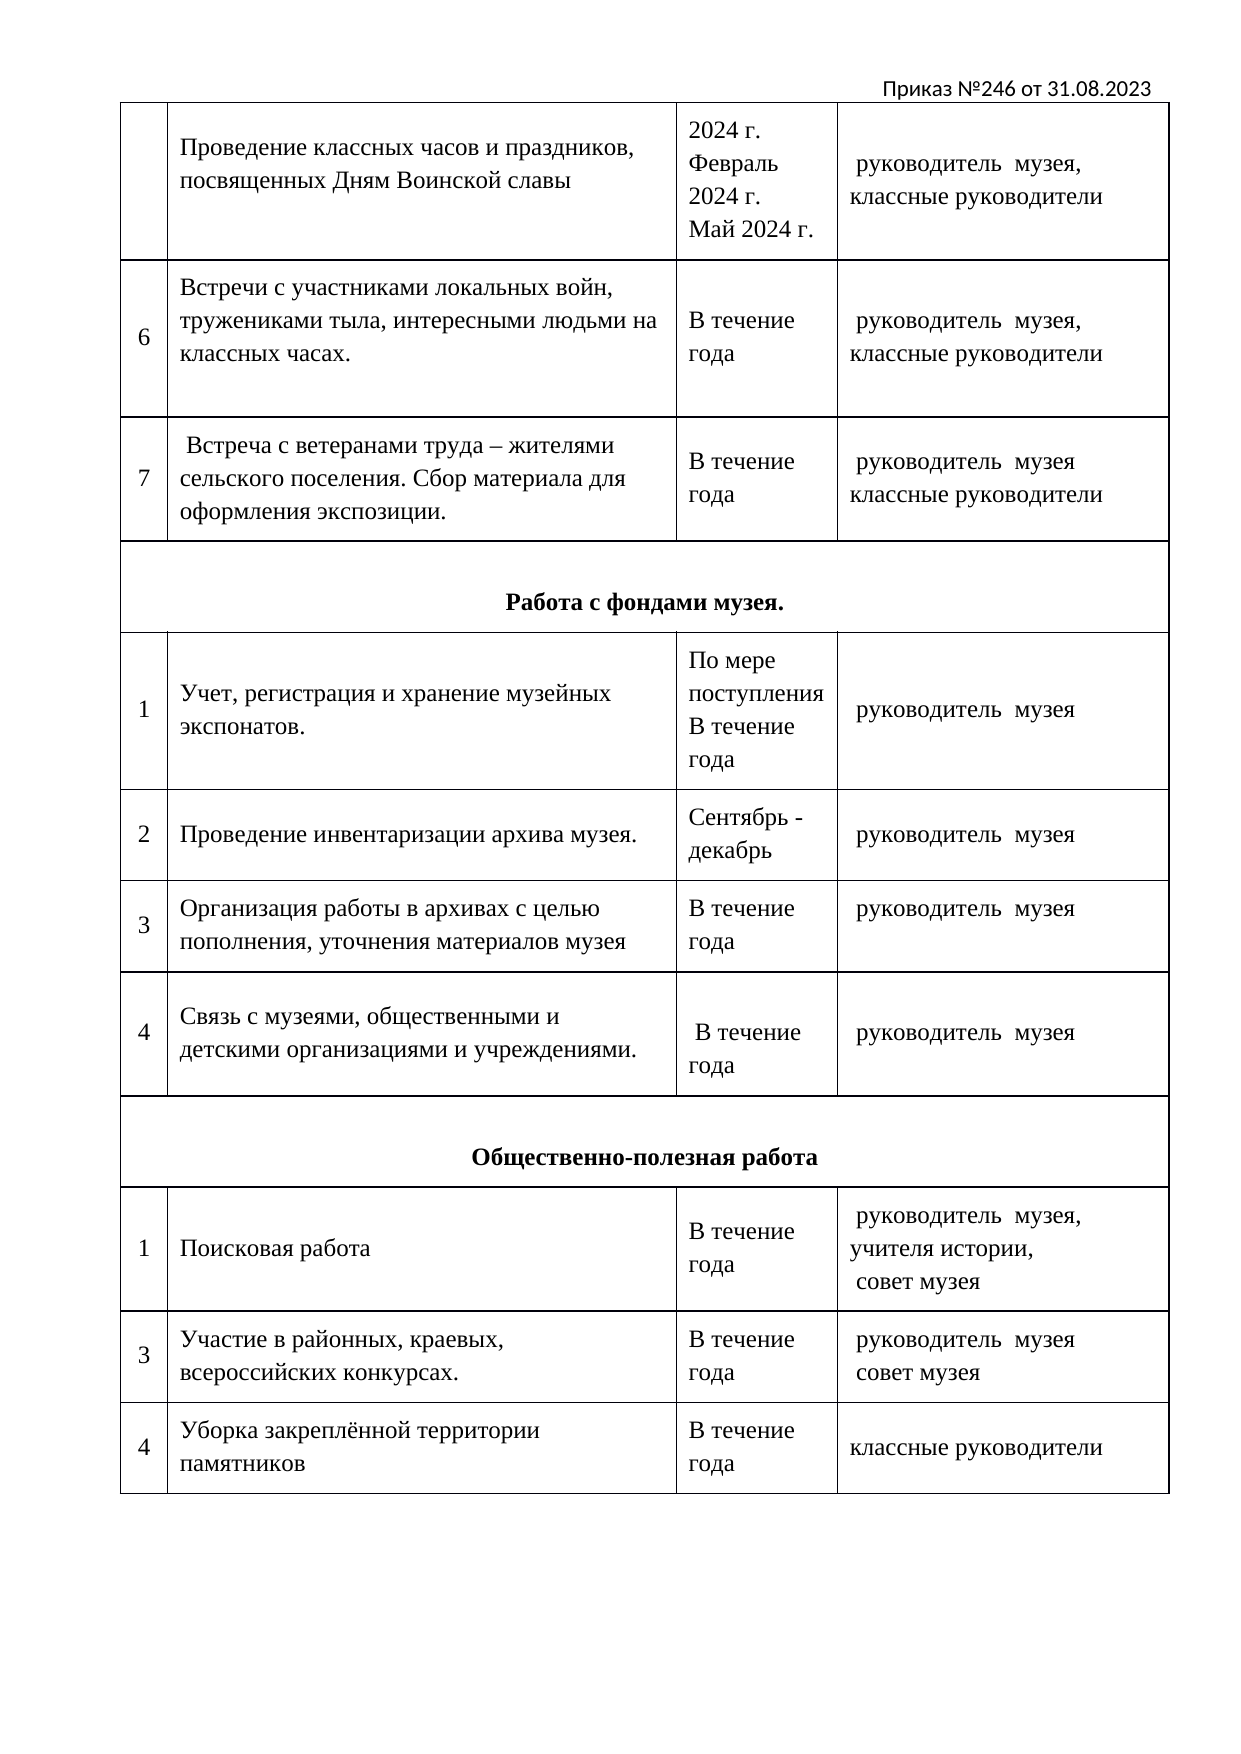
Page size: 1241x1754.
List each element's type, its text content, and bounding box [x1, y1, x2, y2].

table_cell 1 [121, 1188, 167, 1310]
table_cell классные руководители [838, 1403, 1168, 1493]
table_cell 2 [121, 790, 167, 880]
table_cell В течение года [677, 1188, 837, 1310]
table_cell руководитель музея, классные руководители [838, 261, 1168, 416]
table_cell По мере поступления В течение года [677, 633, 837, 789]
table_cell 3 [121, 881, 167, 971]
table_cell руководитель музея совет музея [838, 1312, 1168, 1402]
table_cell В течение года [677, 881, 837, 971]
table_cell руководитель музея [838, 973, 1168, 1095]
table_cell Участие в районных, краевых, всероссийских конкурсах. [168, 1312, 676, 1402]
table_cell Уборка закреплённой территории памятников [168, 1403, 676, 1493]
table_cell руководитель музея [838, 881, 1168, 971]
table_cell 4 [121, 1403, 167, 1493]
table_cell руководитель музея, учителя истории, совет музея [838, 1188, 1168, 1310]
table_cell 7 [121, 418, 167, 540]
table_cell 6 [121, 261, 167, 416]
table_cell Поисковая работа [168, 1188, 676, 1310]
table_cell 4 [121, 973, 167, 1095]
table_cell руководитель музея [838, 633, 1168, 789]
table_cell Встреча с ветеранами труда – жителями сельского поселения. Сбор материала для оформления экспозиции. [168, 418, 676, 540]
table_cell Сентябрь -декабрь [677, 790, 837, 880]
table_cell руководитель музея [838, 790, 1168, 880]
table_cell 3 [121, 1312, 167, 1402]
table_cell 1 [121, 633, 167, 789]
table_cell В течение года [677, 1312, 837, 1402]
table_cell Проведение инвентаризации архива музея. [168, 790, 676, 880]
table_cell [677, 103, 837, 259]
table_cell Организация работы в архивах с целью пополнения, уточнения материалов музея [168, 881, 676, 971]
table_cell Учет, регистрация и хранение музейных экспонатов. [168, 633, 676, 789]
table_cell В течение года [677, 1403, 837, 1493]
table_cell В течение года [677, 261, 837, 416]
table_cell В течение года [677, 973, 837, 1095]
table_cell руководитель музея классные руководители [838, 418, 1168, 540]
table_cell Встречи с участниками локальных войн, тружениками тыла, интересными людьми на классных часах. [168, 261, 676, 416]
table_cell Работа с фондами музея. [121, 542, 1168, 631]
table_cell В течение года [677, 418, 837, 540]
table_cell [838, 103, 1168, 259]
table_cell Общественно-полезная работа [121, 1097, 1168, 1186]
table_cell 5 [121, 103, 167, 259]
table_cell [168, 103, 676, 259]
table_cell Связь с музеями, общественными и детскими организациями и учреждениями. [168, 973, 676, 1095]
